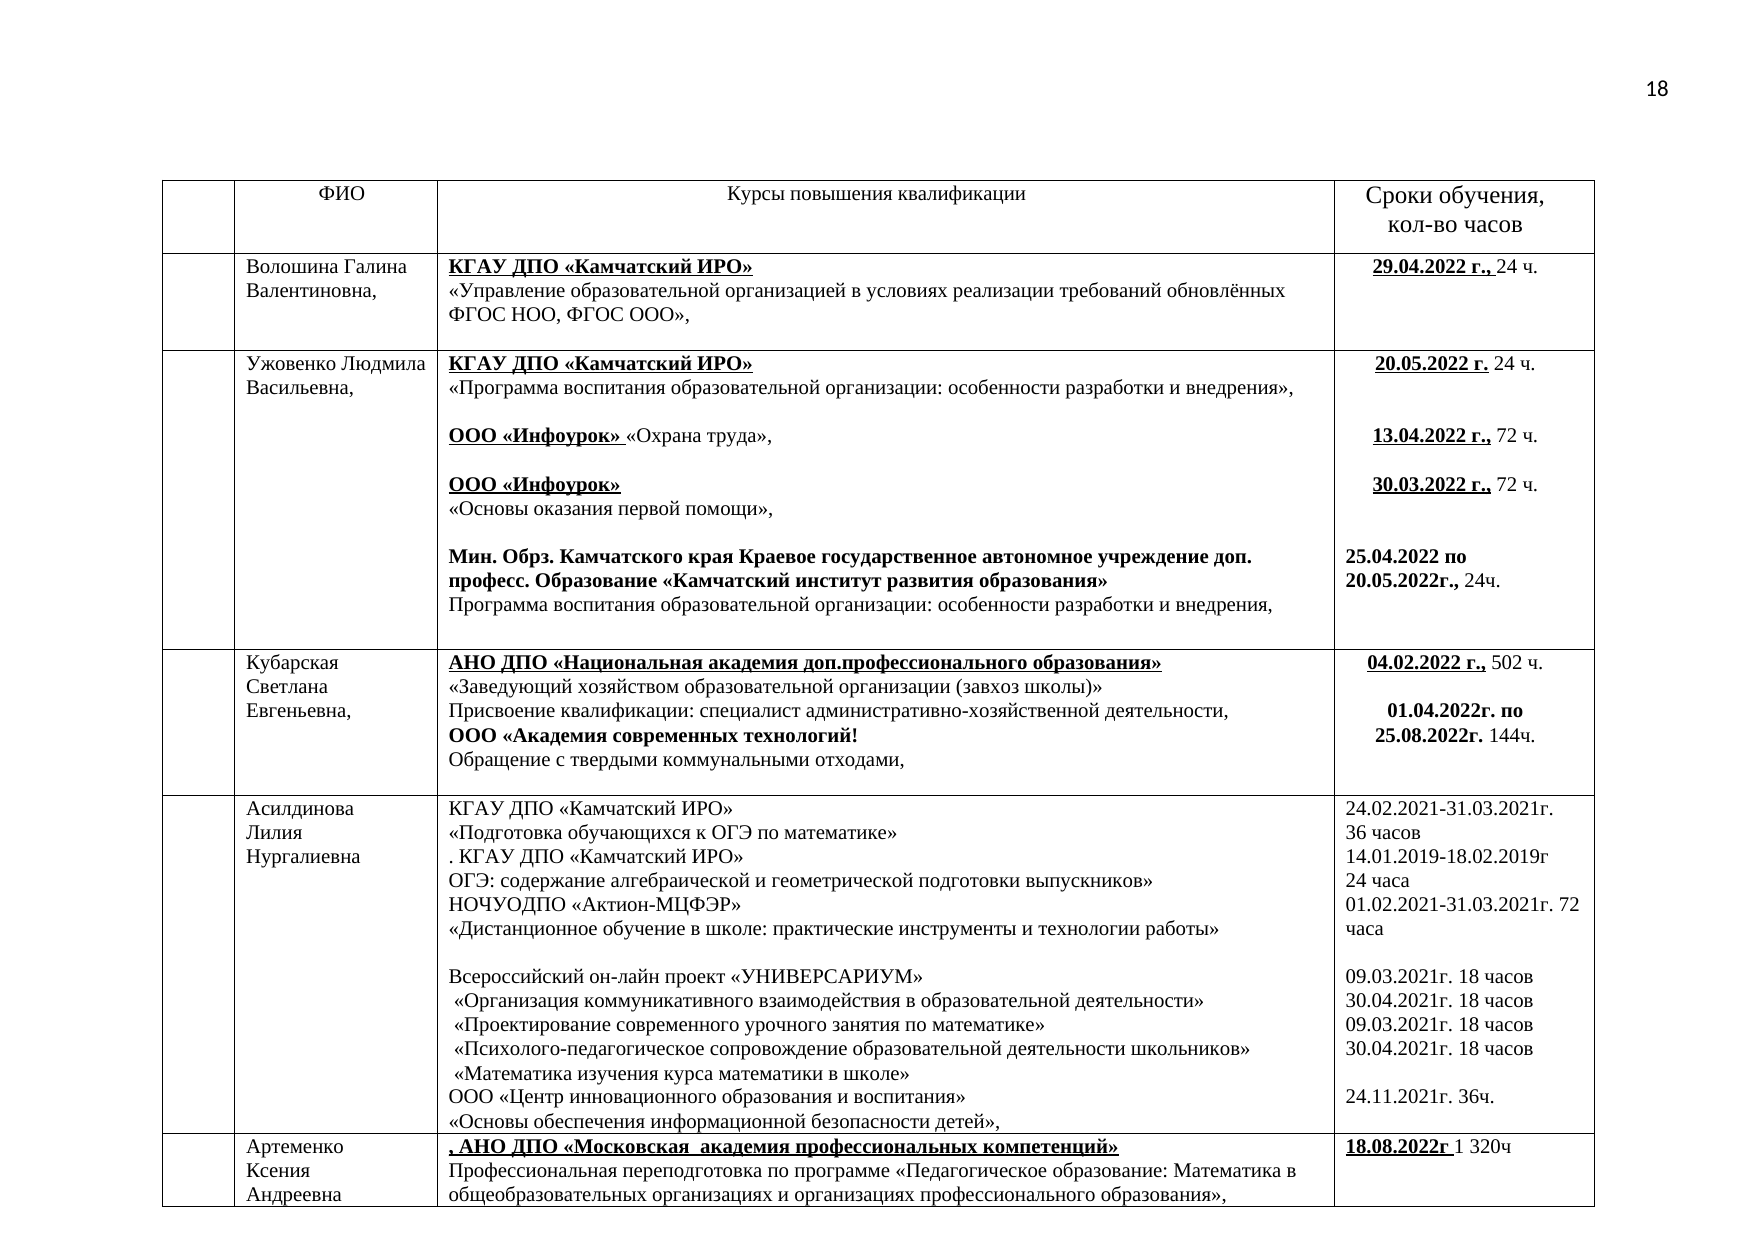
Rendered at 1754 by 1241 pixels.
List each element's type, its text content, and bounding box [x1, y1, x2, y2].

table_header Сроки обучения, кол-во часов [1335, 181, 1594, 253]
table_cell 24.02.2021-31.03.2021г. 36 часов 14.01.2019-18.02.2019г 24 часа 01.02.2021-31.03.2021г. 72 часа 09.03.2021г. 18 часов 30.04.2021г. 18 часов 09.03.2021г. 18 часов 30.04.2021г. 18 часов 24.11.2021г. 36ч. [1335, 796, 1594, 1133]
table_cell [163, 650, 234, 795]
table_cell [438, 1134, 1334, 1206]
table_cell Асилдинова Лилия Нургалиевна [235, 796, 437, 1133]
table_cell 20.05.2022 г. 24 ч. 13.04.2022 г., 72 ч. 30.03.2022 г., 72 ч. 25.04.2022 по 20.05.2022г., 24ч. [1335, 351, 1594, 649]
table_cell 04.02.2022 г., 502 ч. 01.04.2022г. по 25.08.2022г. 144ч. [1335, 650, 1594, 795]
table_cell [235, 1134, 437, 1206]
table_cell Кубарская Светлана Евгеньевна, [235, 650, 437, 795]
table_header [163, 181, 234, 253]
table_cell Ужовенко Людмила Васильевна, [235, 351, 437, 649]
table_cell АНО ДПО «Национальная академия доп.профессионального образования» «Заведующий хозяйством образовательной организации (завхоз школы)» Присвоение квалификации: специалист административно-хозяйственной деятельности, ООО «Академия современных технологий! Обращение с твердыми коммунальными отходами, [438, 650, 1334, 795]
table_cell КГАУ ДПО «Камчатский ИРО» «Программа воспитания образовательной организации: особенности разработки и внедрения», ООО «Инфоурок» «Охрана труда», ООО «Инфоурок» «Основы оказания первой помощи», Мин. Обрз. Камчатского края Краевое государственное автономное учреждение доп. професс. Образование «Камчатский институт развития образования» Программа воспитания образовательной организации: особенности разработки и внедрения, [438, 351, 1334, 649]
table_cell [163, 796, 234, 1133]
table_cell [163, 1134, 234, 1206]
table_cell [163, 254, 234, 350]
table_header Курсы повышения квалификации [438, 181, 1334, 253]
table_cell КГАУ ДПО «Камчатский ИРО» «Управление образовательной организацией в условиях реализации требований обновлённых ФГОС НОО, ФГОС ООО», [438, 254, 1334, 350]
table_cell Волошина Галина Валентиновна, [235, 254, 437, 350]
table_header ФИО [235, 181, 437, 253]
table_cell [1335, 1134, 1594, 1206]
table_cell [163, 351, 234, 649]
table_cell КГАУ ДПО «Камчатский ИРО» «Подготовка обучающихся к ОГЭ по математике» . КГАУ ДПО «Камчатский ИРО» ОГЭ: содержание алгебраической и геометрической подготовки выпускников» НОЧУОДПО «Актион-МЦФЭР» «Дистанционное обучение в школе: практические инструменты и технологии работы» Всероссийский он-лайн проект «УНИВЕРСАРИУМ» «Организация коммуникативного взаимодействия в образовательной деятельности» «Проектирование современного урочного занятия по математике» «Психолого-педагогическое сопровождение образовательной деятельности школьников» «Математика изучения курса математики в школе» ООО «Центр инновационного образования и воспитания» «Основы обеспечения информационной безопасности детей», [438, 796, 1334, 1133]
table_cell 29.04.2022 г., 24 ч. [1335, 254, 1594, 350]
